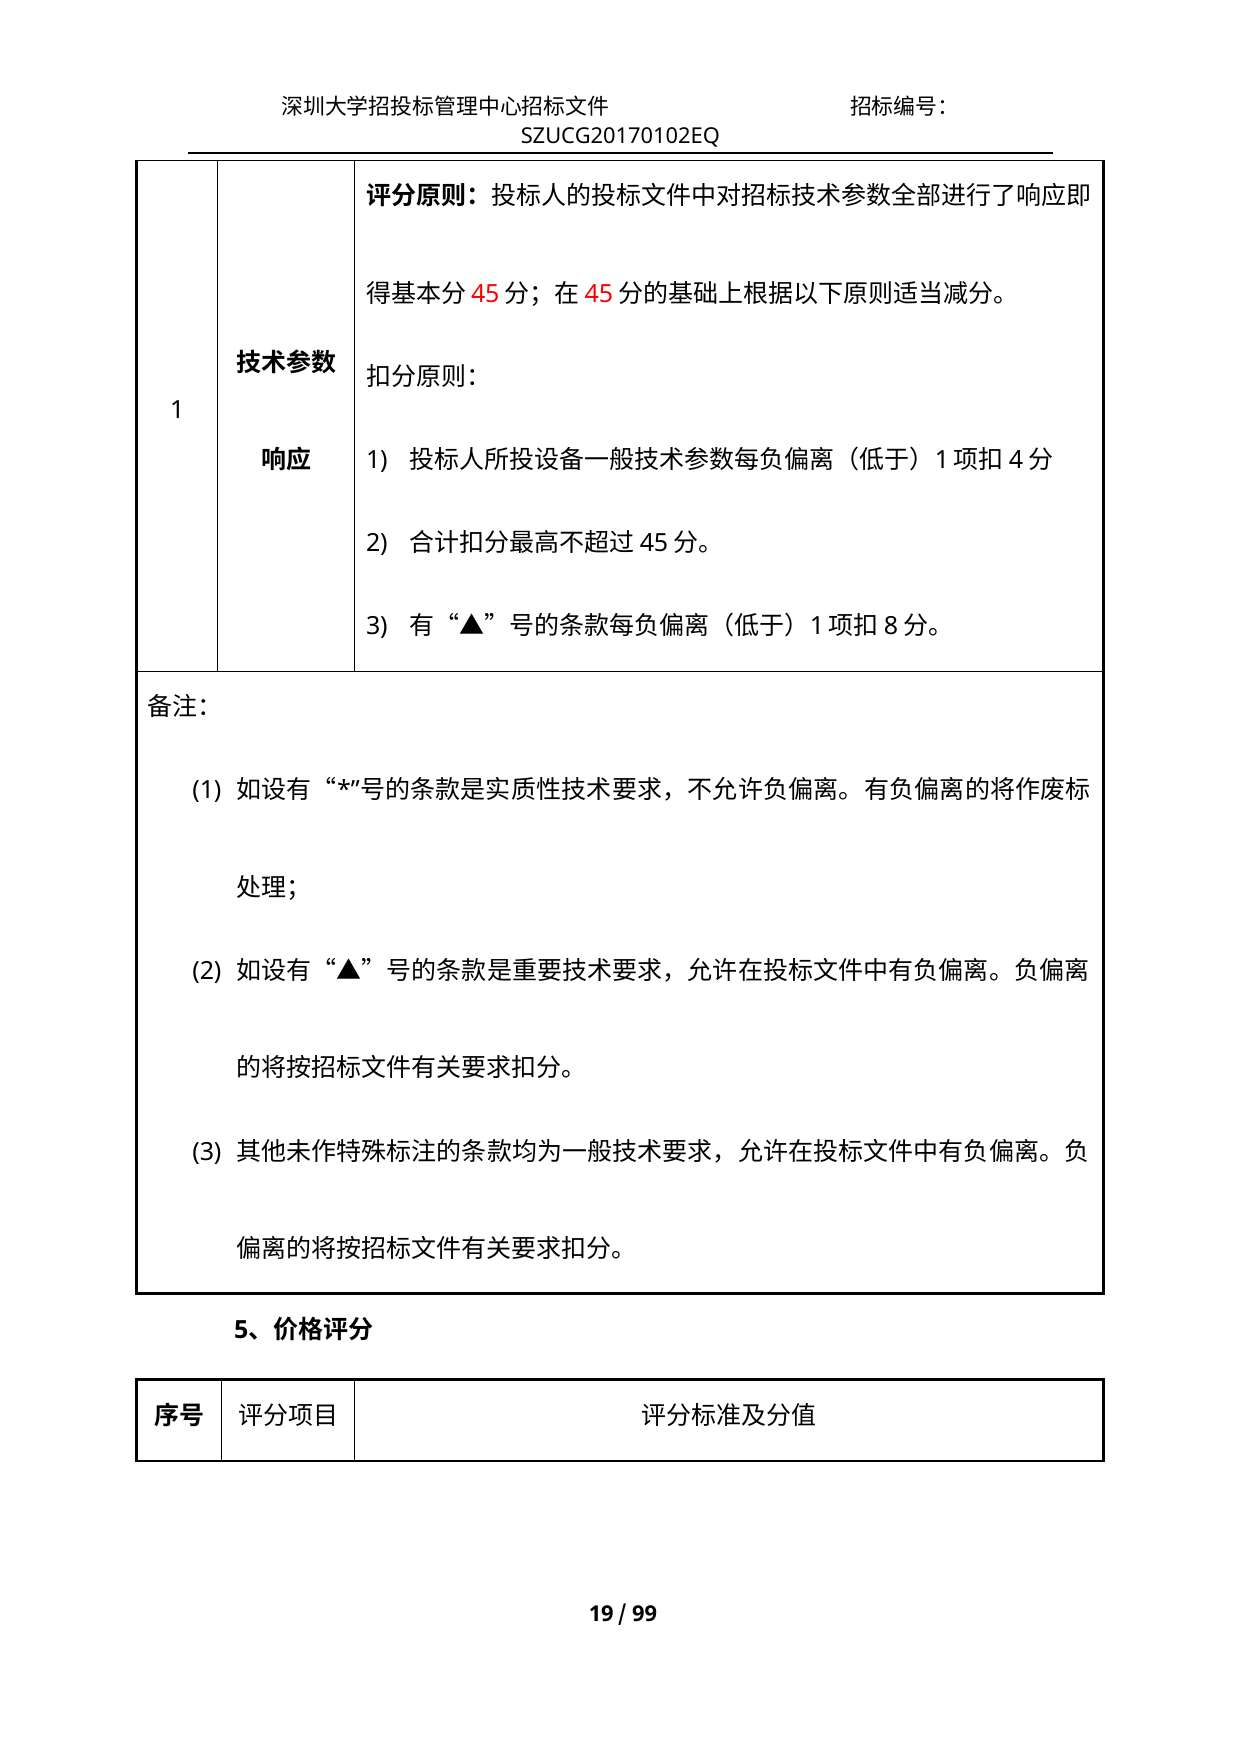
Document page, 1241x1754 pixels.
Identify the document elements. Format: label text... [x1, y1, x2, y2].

table_header 评分标准及分值 [355, 1381, 1102, 1460]
table_header 评分项目 [222, 1381, 354, 1460]
table_cell 备注： 如设有“*”号的条款是实质性技术要求，不允许负偏离。有负偏离的将作废标处理； 如设有“▲”号的条款是重要技术要求，允许在投标文件中有负偏离。负偏离的将按招标文件有关要求扣分。 其他未作特殊标注的条款均为一般技术要求，允许在投标文件中有负偏离。负偏离的将按招标文件有关要求扣分。 [138, 672, 1102, 1292]
table_header 序号 [138, 1381, 221, 1460]
table_cell 评分原则：投标人的投标文件中对招标技术参数全部进行了响应即得基本分45分；在45分的基础上根据以下原则适当减分。 扣分原则： 投标人所投设备一般技术参数每负偏离（低于）1项扣4分 合计扣分最高不超过45分。 有“▲”号的条款每负偏离（低于）1项扣8分。 [355, 161, 1102, 671]
table_cell 1 [138, 161, 217, 671]
text 5、价格评分 [234, 1295, 1053, 1360]
table_cell 技术参数响应 [218, 161, 354, 671]
